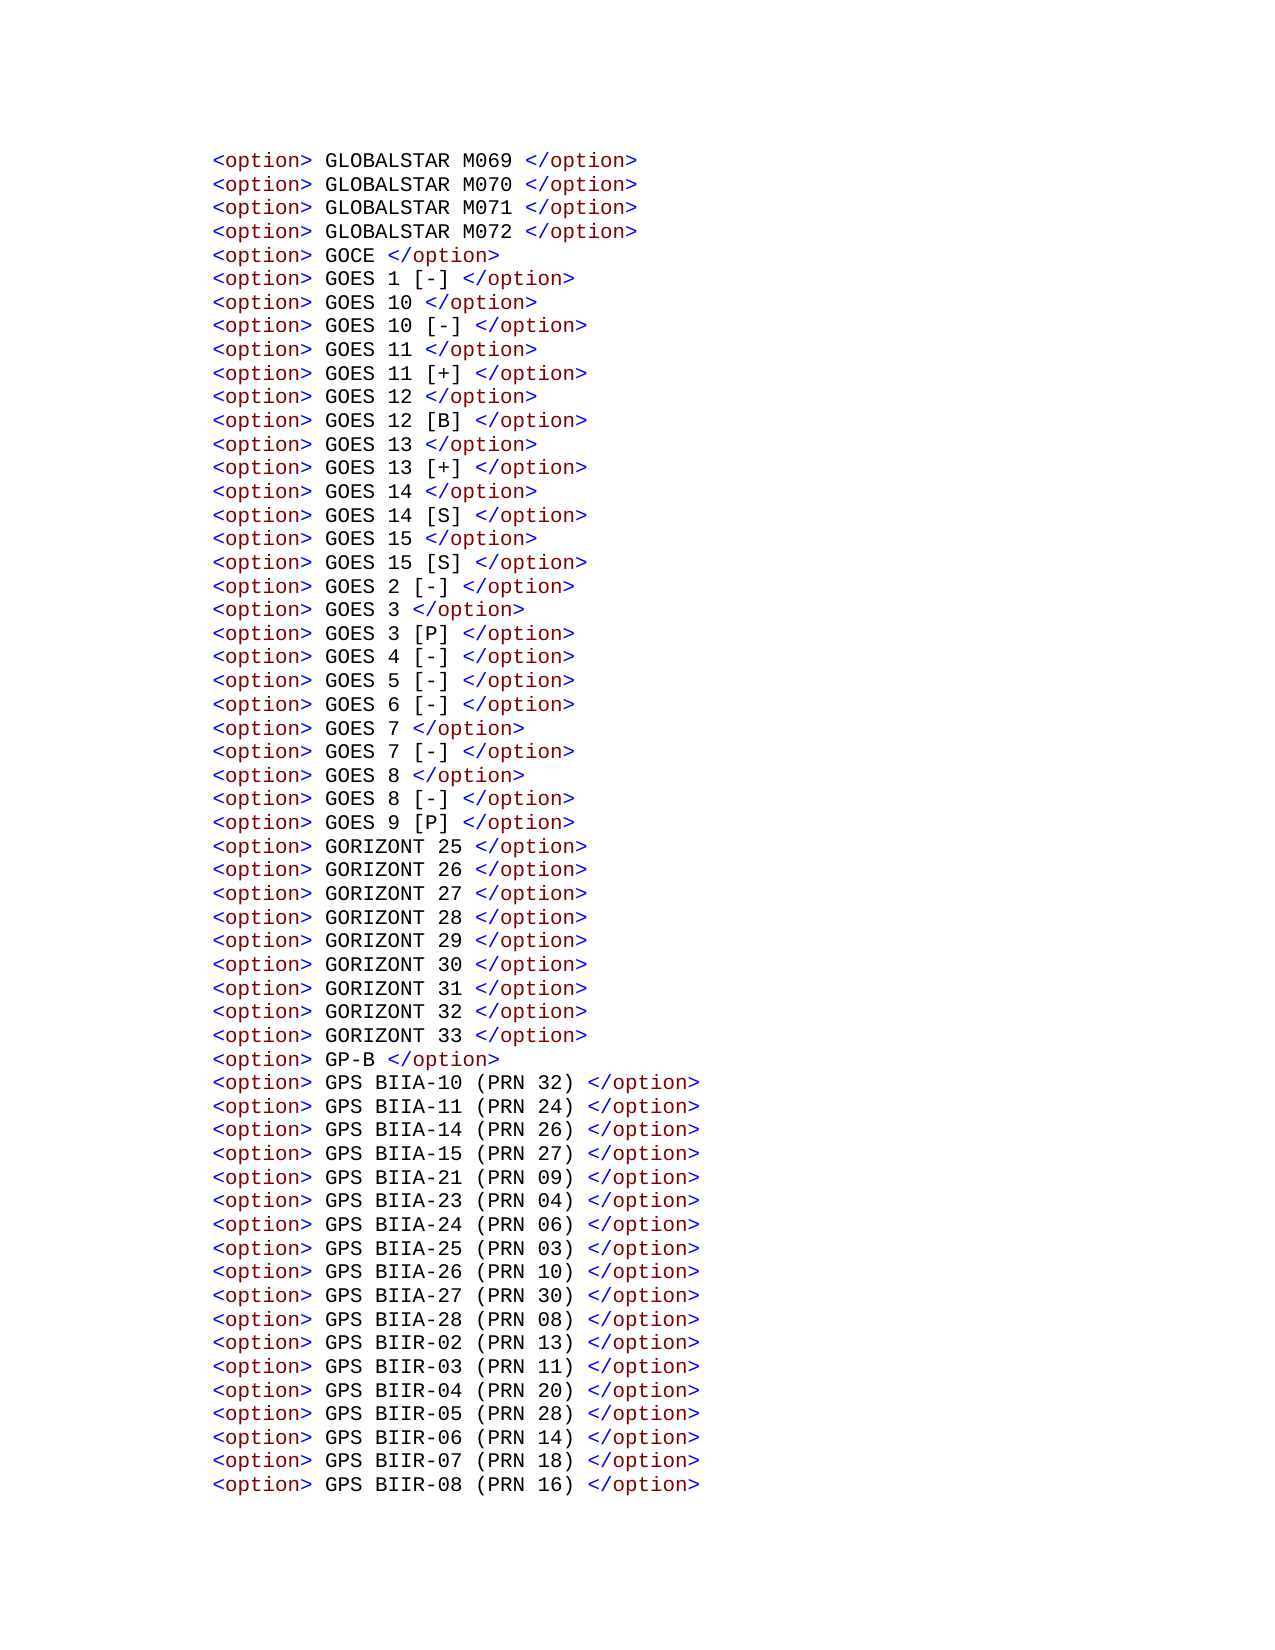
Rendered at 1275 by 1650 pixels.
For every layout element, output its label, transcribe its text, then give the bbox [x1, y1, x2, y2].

text <option> GORIZONT 29 </option> [212, 930, 1125, 954]
text <option> GOES 3 </option> [212, 599, 1125, 623]
text <option> GOES 8 </option> [212, 765, 1125, 788]
text <option> GOES 10 </option> [212, 292, 1125, 316]
text <option> GOES 14 [S] </option> [212, 505, 1125, 528]
text <option> GPS BIIR-05 (PRN 28) </option> [212, 1403, 1125, 1427]
text <option> GOES 5 [-] </option> [212, 670, 1125, 694]
text <option> GOES 12 </option> [212, 386, 1125, 410]
text <option> GPS BIIA-15 (PRN 27) </option> [212, 1143, 1125, 1167]
text <option> GOES 7 [-] </option> [212, 741, 1125, 765]
text <option> GLOBALSTAR M071 </option> [212, 197, 1125, 221]
text <option> GPS BIIA-14 (PRN 26) </option> [212, 1119, 1125, 1143]
text <option> GORIZONT 26 </option> [212, 859, 1125, 883]
text <option> GOES 13 </option> [212, 434, 1125, 457]
text <option> GPS BIIA-25 (PRN 03) </option> [212, 1238, 1125, 1261]
text <option> GOES 3 [P] </option> [212, 623, 1125, 647]
text <option> GOES 6 [-] </option> [212, 694, 1125, 717]
text <option> GP-B </option> [212, 1048, 1125, 1072]
text <option> GOES 13 [+] </option> [212, 457, 1125, 481]
text <option> GOES 14 </option> [212, 481, 1125, 505]
text <option> GOES 11 </option> [212, 339, 1125, 363]
text <option> GPS BIIR-03 (PRN 11) </option> [212, 1356, 1125, 1379]
text <option> GPS BIIA-26 (PRN 10) </option> [212, 1261, 1125, 1285]
text <option> GLOBALSTAR M069 </option> [212, 150, 1125, 174]
text <option> GOES 15 [S] </option> [212, 552, 1125, 576]
text <option> GOES 12 [B] </option> [212, 410, 1125, 434]
text <option> GPS BIIA-23 (PRN 04) </option> [212, 1190, 1125, 1214]
text <option> GORIZONT 31 </option> [212, 978, 1125, 1001]
text <option> GPS BIIR-04 (PRN 20) </option> [212, 1379, 1125, 1403]
text <option> GOES 4 [-] </option> [212, 647, 1125, 670]
text <option> GORIZONT 27 </option> [212, 883, 1125, 907]
text <option> GPS BIIA-27 (PRN 30) </option> [212, 1285, 1125, 1309]
text <option> GOES 7 </option> [212, 717, 1125, 741]
text <option> GORIZONT 33 </option> [212, 1025, 1125, 1048]
text <option> GPS BIIR-02 (PRN 13) </option> [212, 1332, 1125, 1356]
text <option> GOES 9 [P] </option> [212, 812, 1125, 836]
text <option> GOCE </option> [212, 244, 1125, 268]
text <option> GOES 8 [-] </option> [212, 788, 1125, 812]
text <option> GPS BIIA-11 (PRN 24) </option> [212, 1096, 1125, 1119]
text <option> GORIZONT 30 </option> [212, 954, 1125, 978]
text <option> GOES 1 [-] </option> [212, 268, 1125, 292]
text <option> GPS BIIA-28 (PRN 08) </option> [212, 1309, 1125, 1332]
text <option> GPS BIIA-10 (PRN 32) </option> [212, 1072, 1125, 1096]
text <option> GPS BIIR-08 (PRN 16) </option> [212, 1474, 1125, 1498]
text <option> GORIZONT 28 </option> [212, 907, 1125, 930]
text <option> GOES 15 </option> [212, 528, 1125, 552]
text <option> GOES 2 [-] </option> [212, 576, 1125, 599]
text <option> GLOBALSTAR M070 </option> [212, 174, 1125, 197]
text <option> GPS BIIA-21 (PRN 09) </option> [212, 1167, 1125, 1190]
text <option> GPS BIIR-07 (PRN 18) </option> [212, 1451, 1125, 1474]
text <option> GLOBALSTAR M072 </option> [212, 221, 1125, 244]
text <option> GPS BIIR-06 (PRN 14) </option> [212, 1427, 1125, 1451]
text <option> GPS BIIA-24 (PRN 06) </option> [212, 1214, 1125, 1238]
text <option> GOES 10 [-] </option> [212, 316, 1125, 339]
text <option> GORIZONT 25 </option> [212, 836, 1125, 859]
text <option> GOES 11 [+] </option> [212, 363, 1125, 386]
text <option> GORIZONT 32 </option> [212, 1001, 1125, 1025]
